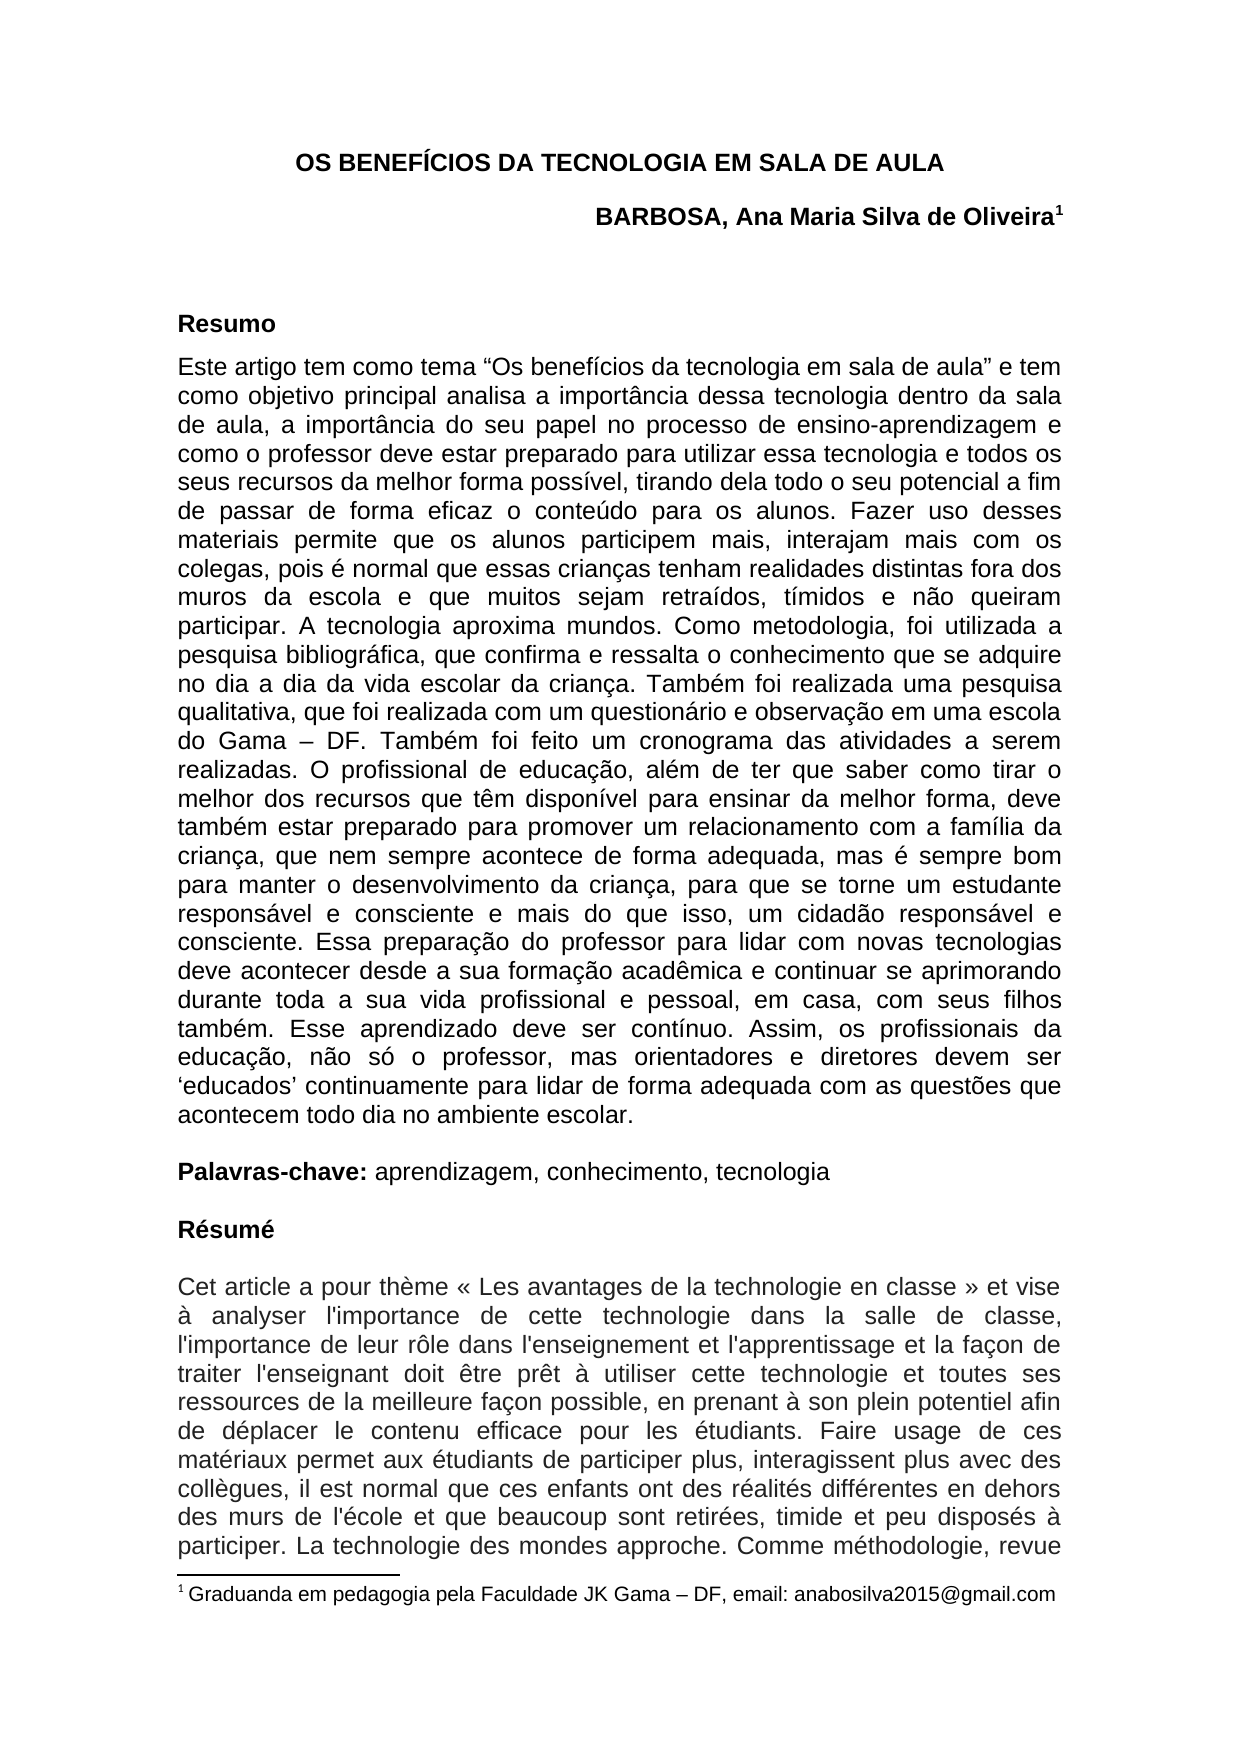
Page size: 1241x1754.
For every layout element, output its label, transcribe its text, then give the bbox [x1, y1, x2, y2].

text Este artigo tem como tema “Os benefícios da tecnologia em sala de aula” e tem como objetivo principal analisa a importância dessa tecnologia dentro da sala de aula, a importância do seu papel no processo de ensino-aprendizagem e como o professor deve estar preparado para utilizar essa tecnologia e todos os seus recursos da melhor forma possível, tirando dela todo o seu potencial a fim de passar de forma eficaz o conteúdo para os alunos. Fazer uso desses materiais permite que os alunos participem mais, interajam mais com os colegas, pois é normal que essas crianças tenham realidades distintas fora dos muros da escola e que muitos sejam retraídos, tímidos e não queiram participar. A tecnologia aproxima mundos. Como metodologia, foi utilizada a pesquisa bibliográfica, que confirma e ressalta o conhecimento que se adquire no dia a dia da vida escolar da criança. Também foi realizada uma pesquisa qualitativa, que foi realizada com um questionário e observação em uma escola do Gama – DF. Também foi feito um cronograma das atividades a serem realizadas. O profissional de educação, além de ter que saber como tirar o melhor dos recursos que têm disponível para ensinar da melhor forma, deve também estar preparado para promover um relacionamento com a família da criança, que nem sempre acontece de forma adequada, mas é sempre bom para manter o desenvolvimento da criança, para que se torne um estudante responsável e consciente e mais do que isso, um cidadão responsável e consciente. Essa preparação do professor para lidar com novas tecnologias deve acontecer desde a sua formação acadêmica e continuar se aprimorando durante toda a sua vida profissional e pessoal, em casa, com seus filhos também. Esse aprendizado deve ser contínuo. Assim, os profissionais da educação, não só o professor, mas orientadores e diretores devem ser ‘educados’ continuamente para lidar de forma adequada com as questões que acontecem todo dia no ambiente escolar. [177, 352, 1063, 1128]
text Résumé [177, 1215, 1063, 1243]
text OS BENEFÍCIOS DA TECNOLOGIA EM SALA DE AULA [177, 148, 1063, 176]
text Resumo [177, 309, 1063, 338]
text BARBOSA, Ana Maria Silva de Oliveira [177, 201, 1063, 230]
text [177, 1272, 1063, 1560]
text Palavras-chave: aprendizagem, conhecimento, tecnologia [177, 1157, 1063, 1186]
